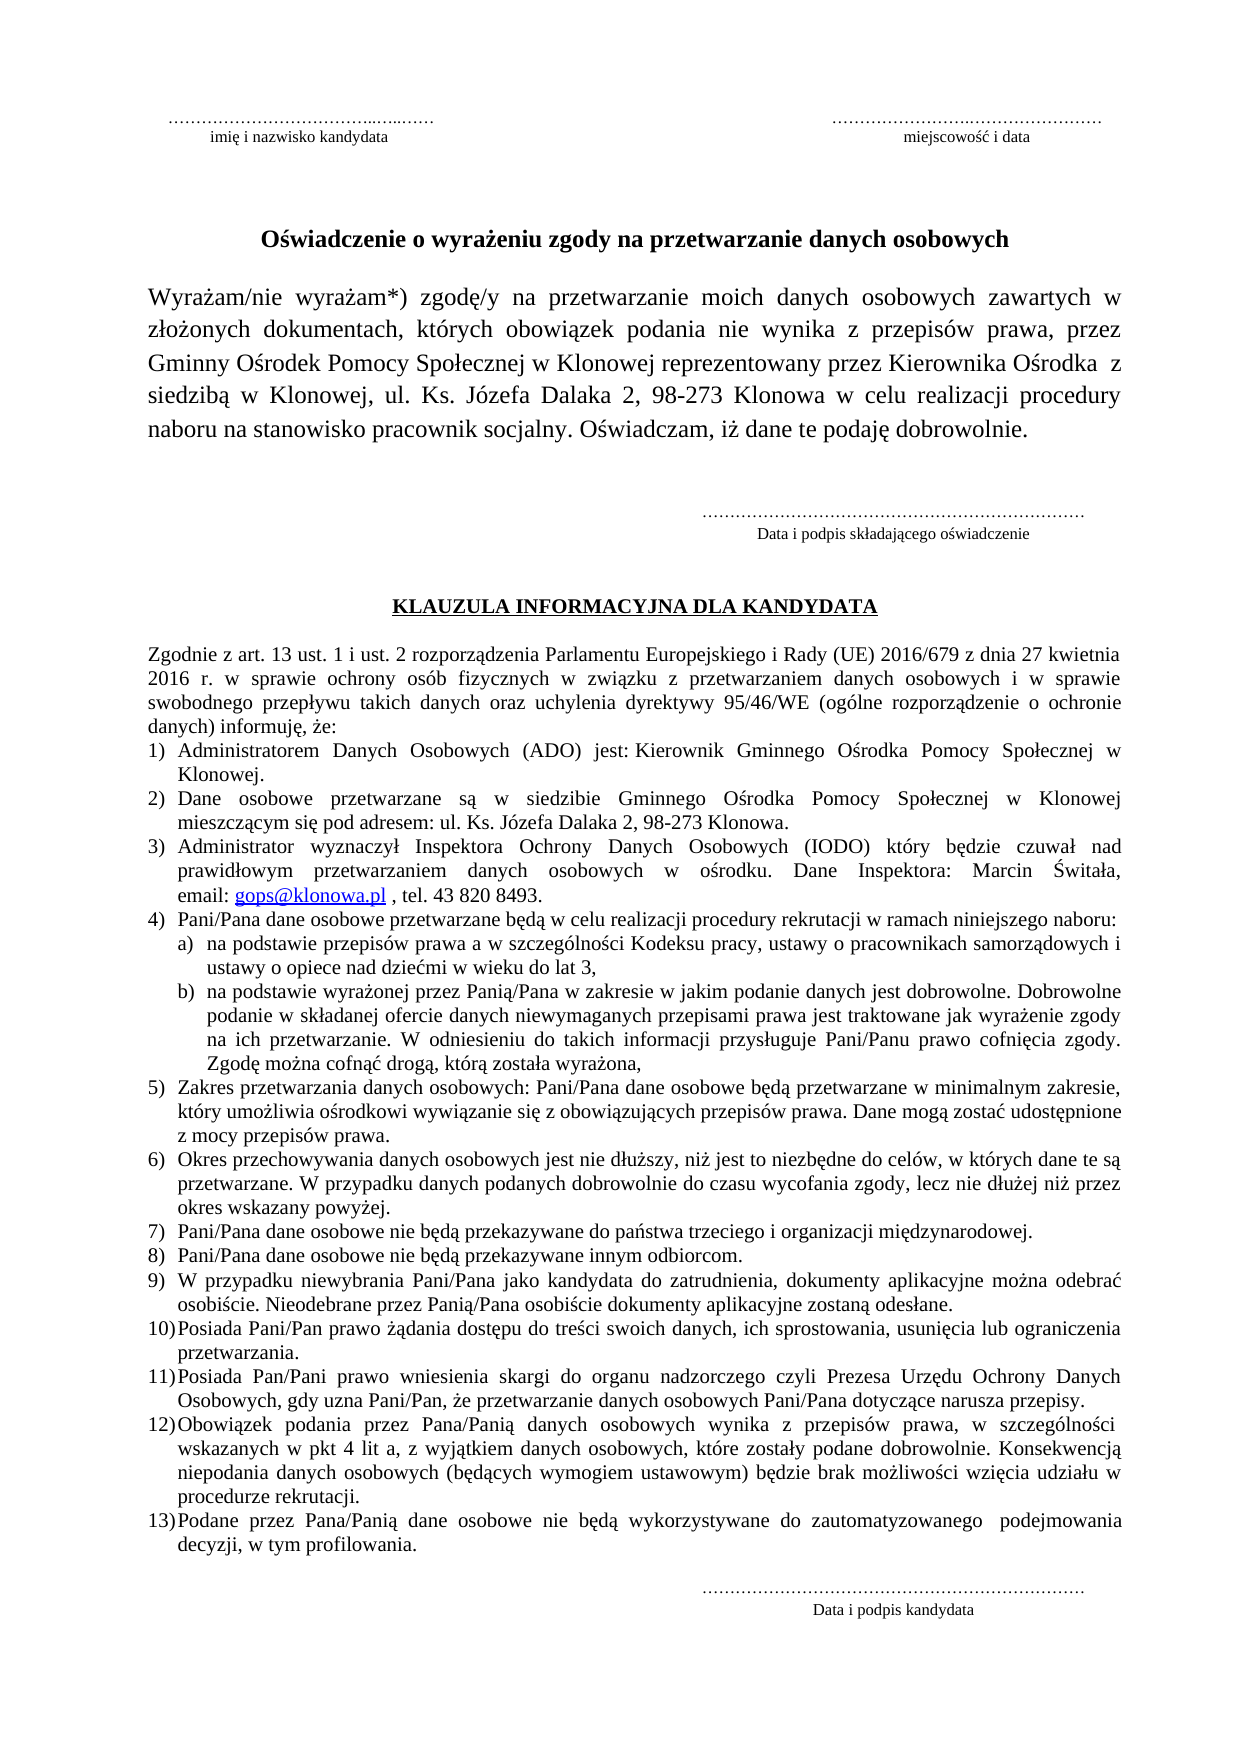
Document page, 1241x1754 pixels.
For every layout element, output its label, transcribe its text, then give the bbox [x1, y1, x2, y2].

text imię i nazwisko kandydata miejscowość i data [118, 127, 1122, 146]
text Data i podpis składającego oświadczenie [664, 524, 1122, 543]
list Zakres przetwarzania danych osobowych: Pani/Pana dane osobowe będą przetwarzane w minimalnym zakresie, który umożliwia ośrodkowi wywiązanie się z obowiązujących przepisów prawa. Dane mogą zostać udostępnione z mocy przepisów prawa. [148, 1075, 1122, 1147]
list Pani/Pana dane osobowe nie będą przekazywane innym odbiorcom. [148, 1243, 1122, 1267]
list na podstawie wyrażonej przez Panią/Pana w zakresie w jakim podanie danych jest dobrowolne. Dobrowolne podanie w składanej ofercie danych niewymaganych przepisami prawa jest traktowane jak wyrażenie zgody na ich przetwarzanie. W odniesieniu do takich informacji przysługuje Pani/Panu prawo cofnięcia zgody. Zgodę można cofnąć drogą, którą została wyrażona, [177, 979, 1122, 1075]
text …………………………………………………………… [664, 1578, 1122, 1597]
text Zgodnie z art. 13 ust. 1 i ust. 2 rozporządzenia Parlamentu Europejskiego i Rady (UE) 2016/679 z dnia 27 kwietnia 2016 r. w sprawie ochrony osób fizycznych w związku z przetwarzaniem danych osobowych i w sprawie swobodnego przepływu takich danych oraz uchylenia dyrektywy 95/46/WE (ogólne rozporządzenie o ochronie danych) informuję, że: [148, 642, 1122, 738]
text Wyrażam/nie wyrażam*) zgodę/y na przetwarzanie moich danych osobowych zawartych w złożonych dokumentach, których obowiązek podania nie wynika z przepisów prawa, przez Gminny Ośrodek Pomocy Społecznej w Klonowej reprezentowany przez Kierownika Ośrodka z siedzibą w Klonowej, ul. Ks. Józefa Dalaka 2, 98-273 Klonowa w celu realizacji procedury naboru na stanowisko pracownik socjalny. Oświadczam, iż dane te podaję dobrowolnie. [148, 282, 1122, 442]
list Dane osobowe przetwarzane są w siedzibie Gminnego Ośrodka Pomocy Społecznej w Klonowej mieszczącym się pod adresem: ul. Ks. Józefa Dalaka 2, 98-273 Klonowa. [148, 786, 1122, 834]
text Oświadczenie o wyrażeniu zgody na przetwarzanie danych osobowych [148, 224, 1122, 253]
list Okres przechowywania danych osobowych jest nie dłuższy, niż jest to niezbędne do celów, w których dane te są przetwarzane. W przypadku danych podanych dobrowolnie do czasu wycofania zgody, lecz nie dłużej niż przez okres wskazany powyżej. [148, 1147, 1122, 1219]
text KLAUZULA INFORMACYJNA DLA KANDYDATA [148, 594, 1122, 618]
list Administratorem Danych Osobowych (ADO) jest: Kierownik Gminnego Ośrodka Pomocy Społecznej w Klonowej. [148, 738, 1122, 786]
text ………………………………..…..…… …………………….…………………… [148, 108, 1122, 127]
list W przypadku niewybrania Pani/Pana jako kandydata do zatrudnienia, dokumenty aplikacyjne można odebrać osobiście. Nieodebrane przez Panią/Pana osobiście dokumenty aplikacyjne zostaną odesłane. [148, 1267, 1122, 1316]
list Obowiązek podania przez Pana/Panią danych osobowych wynika z przepisów prawa, w szczególności wskazanych w pkt 4 lit a, z wyjątkiem danych osobowych, które zostały podane dobrowolnie. Konsekwencją niepodania danych osobowych (będących wymogiem ustawowym) będzie brak możliwości wzięcia udziału w procedurze rekrutacji. [148, 1412, 1122, 1508]
list Pani/Pana dane osobowe nie będą przekazywane do państwa trzeciego i organizacji międzynarodowej. [148, 1219, 1122, 1243]
list Pani/Pana dane osobowe przetwarzane będą w celu realizacji procedury rekrutacji w ramach niniejszego naboru: [148, 907, 1122, 931]
list na podstawie przepisów prawa a w szczególności Kodeksu pracy, ustawy o pracownikach samorządowych i ustawy o opiece nad dziećmi w wieku do lat 3, [177, 931, 1122, 979]
list Posiada Pani/Pan prawo żądania dostępu do treści swoich danych, ich sprostowania, usunięcia lub ograniczenia przetwarzania. [148, 1316, 1122, 1364]
list Administrator wyznaczył Inspektora Ochrony Danych Osobowych (IODO) który będzie czuwał nad prawidłowym przetwarzaniem danych osobowych w ośrodku. Dane Inspektora: Marcin Świtała, email: gops@klonowa.pl , tel. 43 820 8493. [148, 834, 1122, 907]
text Data i podpis kandydata [664, 1600, 1122, 1619]
list Posiada Pan/Pani prawo wniesienia skargi do organu nadzorczego czyli Prezesa Urzędu Ochrony Danych Osobowych, gdy uzna Pani/Pan, że przetwarzanie danych osobowych Pani/Pana dotyczące narusza przepisy. [148, 1364, 1122, 1412]
text …………………………………………………………… [664, 502, 1122, 521]
list Podane przez Pana/Panią dane osobowe nie będą wykorzystywane do zautomatyzowanego podejmowania decyzji, w tym profilowania. [148, 1508, 1122, 1556]
